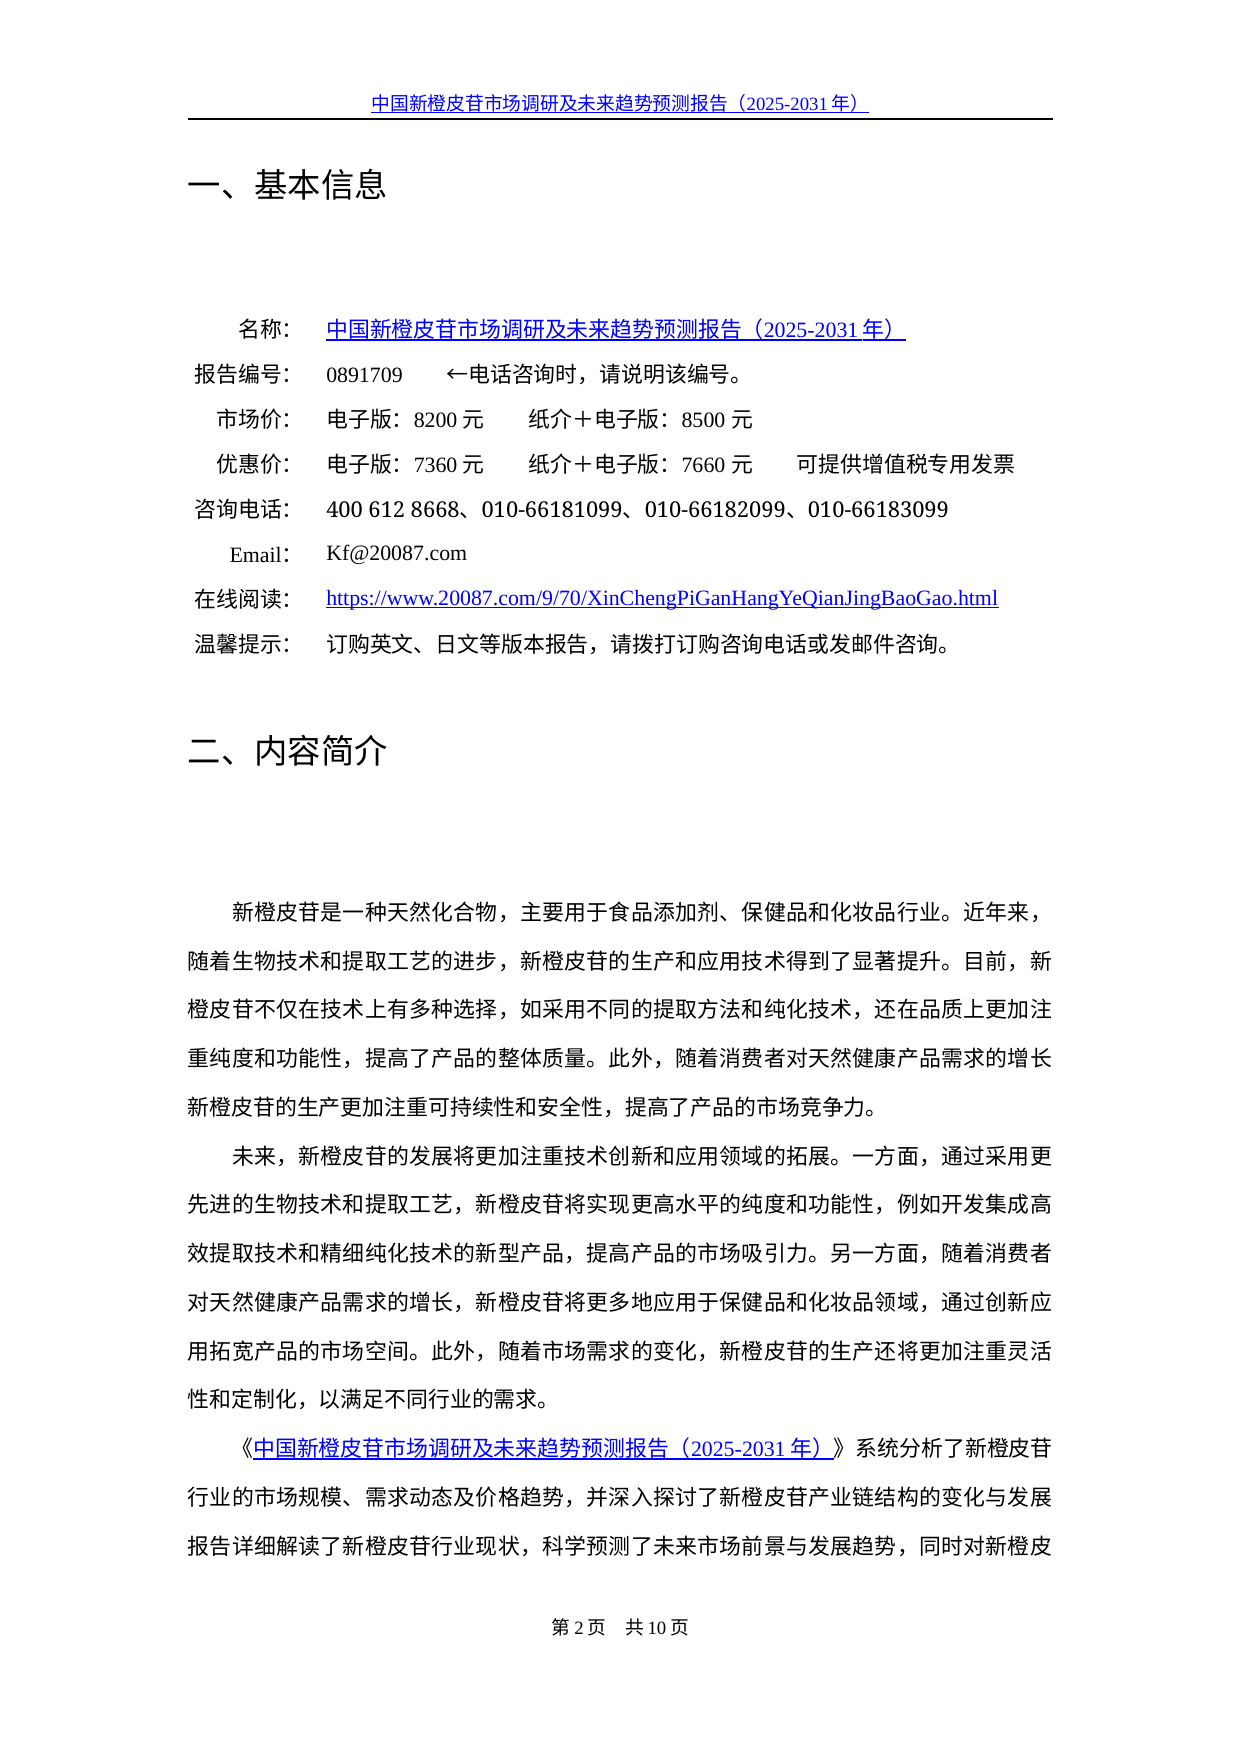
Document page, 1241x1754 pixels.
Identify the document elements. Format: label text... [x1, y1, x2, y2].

table_cell 电子版：8200 元 纸介＋电子版：8500 元 [315, 402, 1073, 447]
table_cell 订购英文、日文等版本报告，请拨打订购咨询电话或发邮件咨询。 [315, 627, 1073, 672]
table_cell 400 612 8668、010-66181099、010-66182099、010-66183099 [315, 492, 1073, 537]
table_cell 0891709 ←电话咨询时，请说明该编号。 [315, 357, 1073, 402]
table_cell 在线阅读： [167, 582, 315, 627]
title 一、基本信息 [187, 150, 1053, 215]
table_cell 市场价： [167, 402, 315, 447]
table_cell 优惠价： [167, 447, 315, 492]
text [187, 894, 1053, 1561]
table_cell 温馨提示： [167, 627, 315, 672]
table_cell Kf@20087.com [315, 537, 1073, 582]
table_cell 电子版：7360 元 纸介＋电子版：7660 元 可提供增值税专用发票 [315, 447, 1073, 492]
table_cell 咨询电话： [167, 492, 315, 537]
title 二、内容简介 [187, 717, 1053, 782]
table_cell Email： [167, 537, 315, 582]
table_header 名称： [167, 312, 315, 357]
table_header 中国新橙皮苷市场调研及未来趋势预测报告（2025-2031年） [315, 312, 1073, 357]
table_cell 报告编号： [167, 357, 315, 402]
table_cell [315, 582, 1073, 627]
